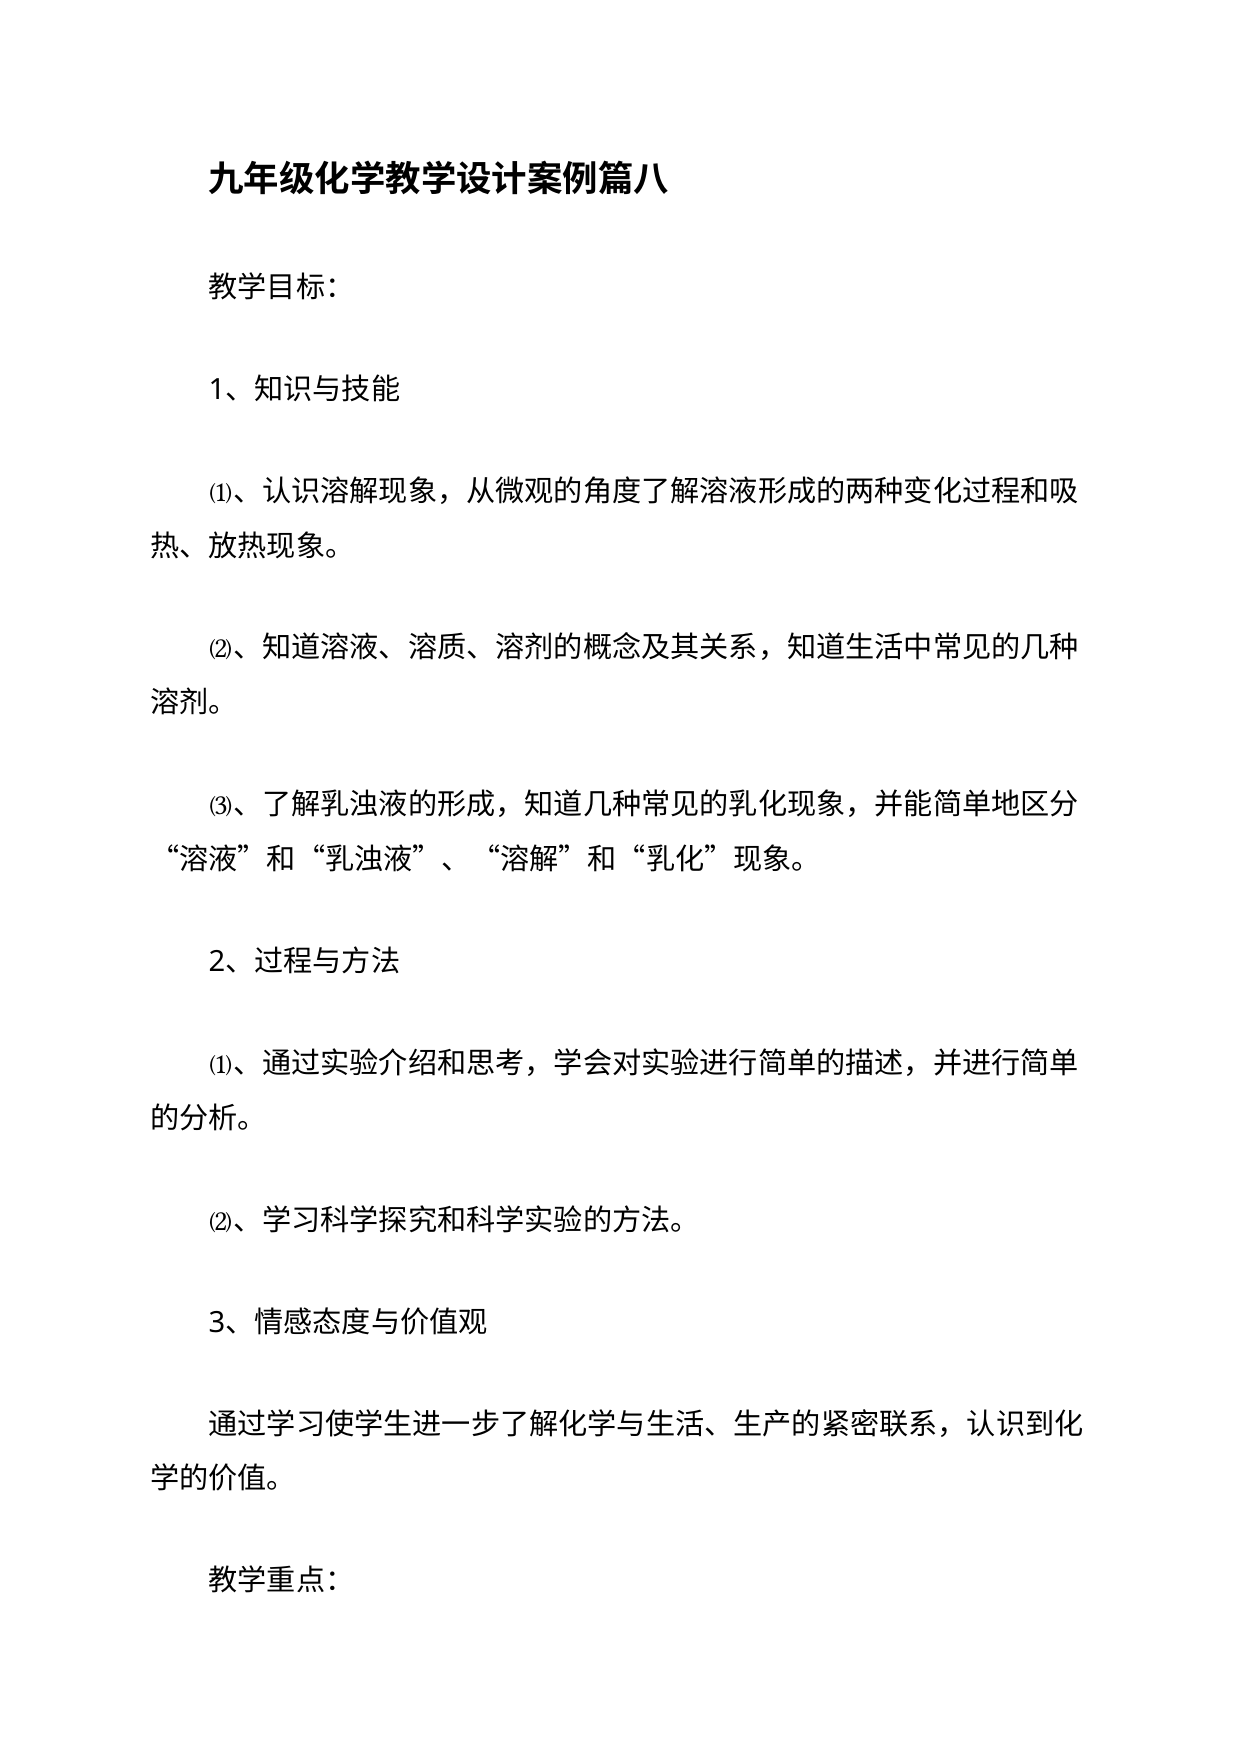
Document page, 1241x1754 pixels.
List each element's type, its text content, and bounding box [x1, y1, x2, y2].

text ⑵、知道溶液、溶质、溶剂的概念及其关系，知道生活中常见的几种溶剂。 [150, 624, 1090, 721]
text 教学目标： [150, 263, 1090, 306]
text 1、知识与技能 [150, 365, 1090, 408]
text ⑶、了解乳浊液的形成，知道几种常见的乳化现象，并能简单地区分“溶液”和“乳浊液”、“溶解”和“乳化”现象。 [150, 781, 1090, 878]
text 2、过程与方法 [150, 937, 1090, 980]
text 教学重点： [150, 1557, 1090, 1599]
text 九年级化学教学设计案例篇八 [150, 150, 1090, 201]
text ⑴、认识溶解现象，从微观的角度了解溶液形成的两种变化过程和吸热、放热现象。 [150, 467, 1090, 564]
text 通过学习使学生进一步了解化学与生活、生产的紧密联系，认识到化学的价值。 [150, 1400, 1090, 1497]
text 3、情感态度与价值观 [150, 1298, 1090, 1341]
text ⑵、学习科学探究和科学实验的方法。 [150, 1196, 1090, 1239]
text ⑴、通过实验介绍和思考，学会对实验进行简单的描述，并进行简单的分析。 [150, 1039, 1090, 1137]
